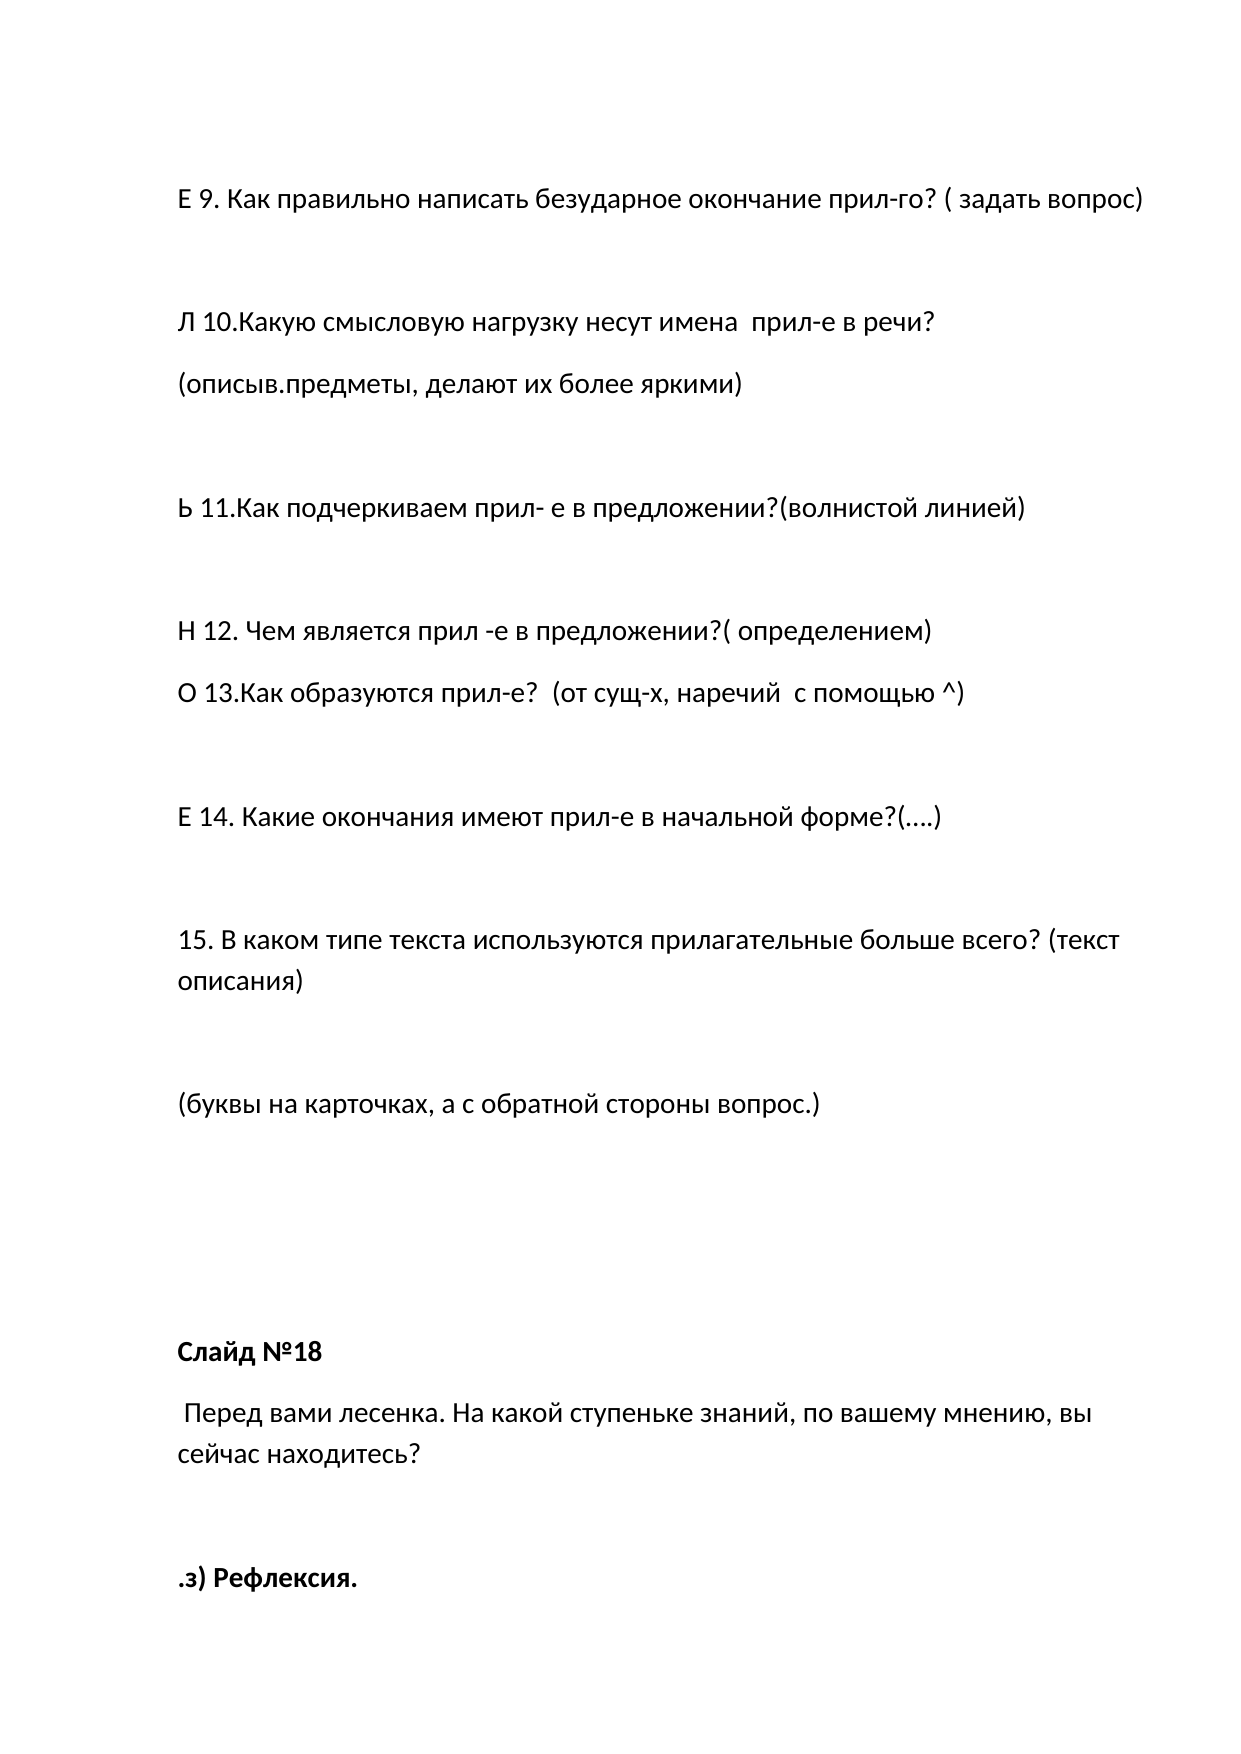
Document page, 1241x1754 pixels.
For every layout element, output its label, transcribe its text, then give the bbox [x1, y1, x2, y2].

text .з) Рефлексия. [177, 1559, 1152, 1594]
text Е 14. Какие окончания имеют прил-е в начальной форме?(….) [177, 798, 1152, 833]
text Е 9. Как правильно написать безударное окончание прил-го? ( задать вопрос) [177, 180, 1152, 216]
text Л 10.Какую смысловую нагрузку несут имена прил-е в речи? [177, 303, 1152, 339]
text Н 12. Чем является прил -е в предложении?( определением) [177, 612, 1152, 648]
text (буквы на карточках, а с обратной стороны вопрос.) [177, 1086, 1152, 1121]
text Перед вами лесенка. На какой ступеньке знаний, по вашему мнению, вы сейчас находитесь? [177, 1394, 1152, 1471]
text (описыв.предметы, делают их более яркими) [177, 365, 1152, 401]
text Ь 11.Как подчеркиваем прил- е в предложении?(волнистой линией) [177, 489, 1152, 524]
text 15. В каком типе текста используются прилагательные больше всего? (текст описания) [177, 921, 1152, 998]
text Слайд №18 [177, 1333, 1152, 1368]
text О 13.Как образуются прил-е? (от сущ-х, наречий с помощью ^) [177, 674, 1152, 710]
